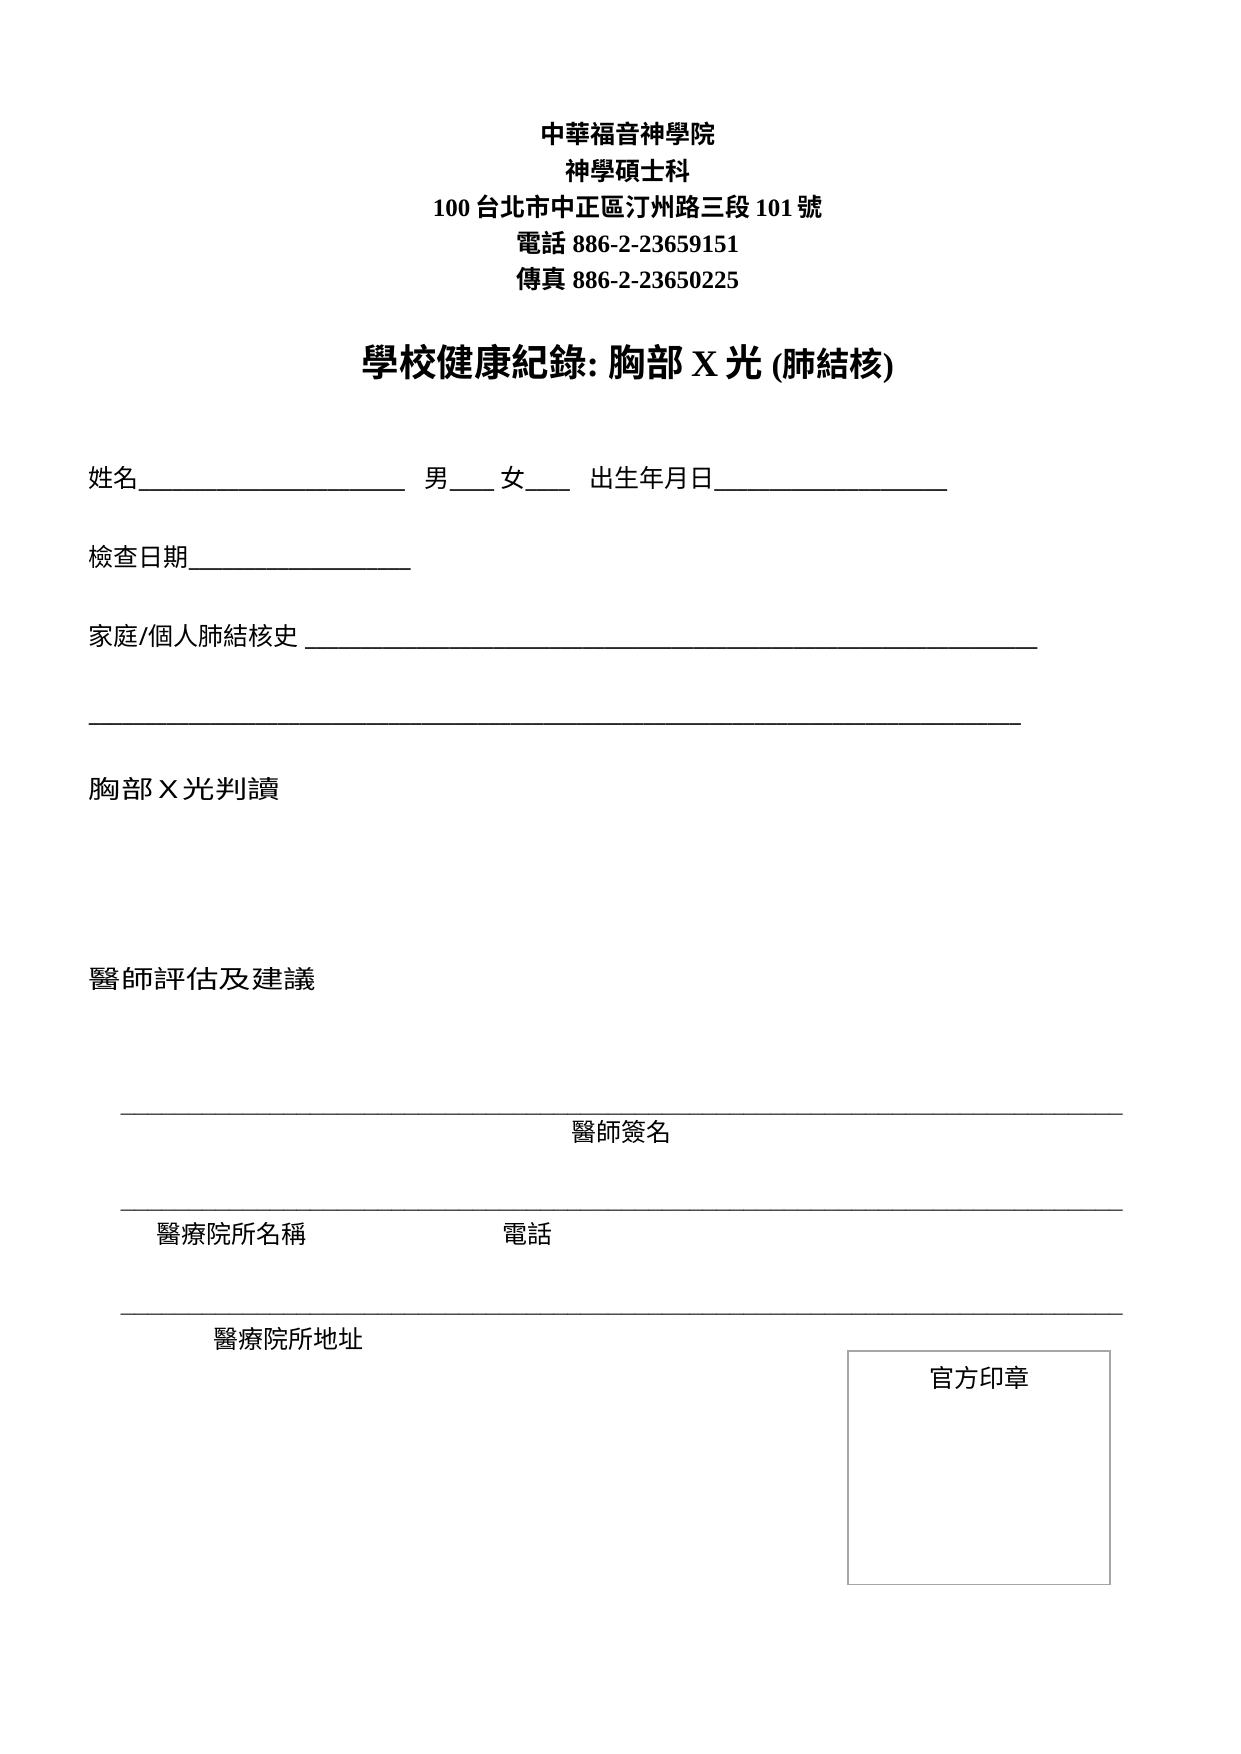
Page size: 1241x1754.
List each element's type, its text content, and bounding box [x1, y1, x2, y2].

text 醫師簽名 [89, 1118, 1155, 1148]
text 醫療院所名稱 電話 [89, 1214, 1167, 1252]
text 傳真 886-2-23650225 [89, 260, 1167, 296]
text 電話 886-2-23659151 [89, 224, 1167, 260]
text __________________________________________________________________________ [89, 1289, 1155, 1318]
text 胸部X光判讀 [89, 769, 1167, 805]
text 醫療院所地址 [89, 1318, 1167, 1356]
text 神學碩士科 [89, 151, 1167, 187]
text 醫師評估及建議 [89, 960, 1167, 996]
text 中華福音神學院 [89, 115, 1167, 151]
text ____________________________________________________________________________________ [89, 695, 1167, 729]
text __________________________________________________________________________ [89, 1185, 1155, 1214]
text __________________________________________________________________________ [89, 1089, 1155, 1118]
text 學校健康紀錄: 胸部X光 (肺結核) [89, 333, 1167, 387]
text 姓名________________________ 男____ 女____ 出生年月日_____________________ [89, 458, 1167, 495]
text 檢查日期____________________ [89, 537, 1167, 573]
text 100台北市中正區汀州路三段101號 [89, 187, 1167, 224]
text 家庭/個人肺結核史 __________________________________________________________________ [89, 616, 1167, 652]
